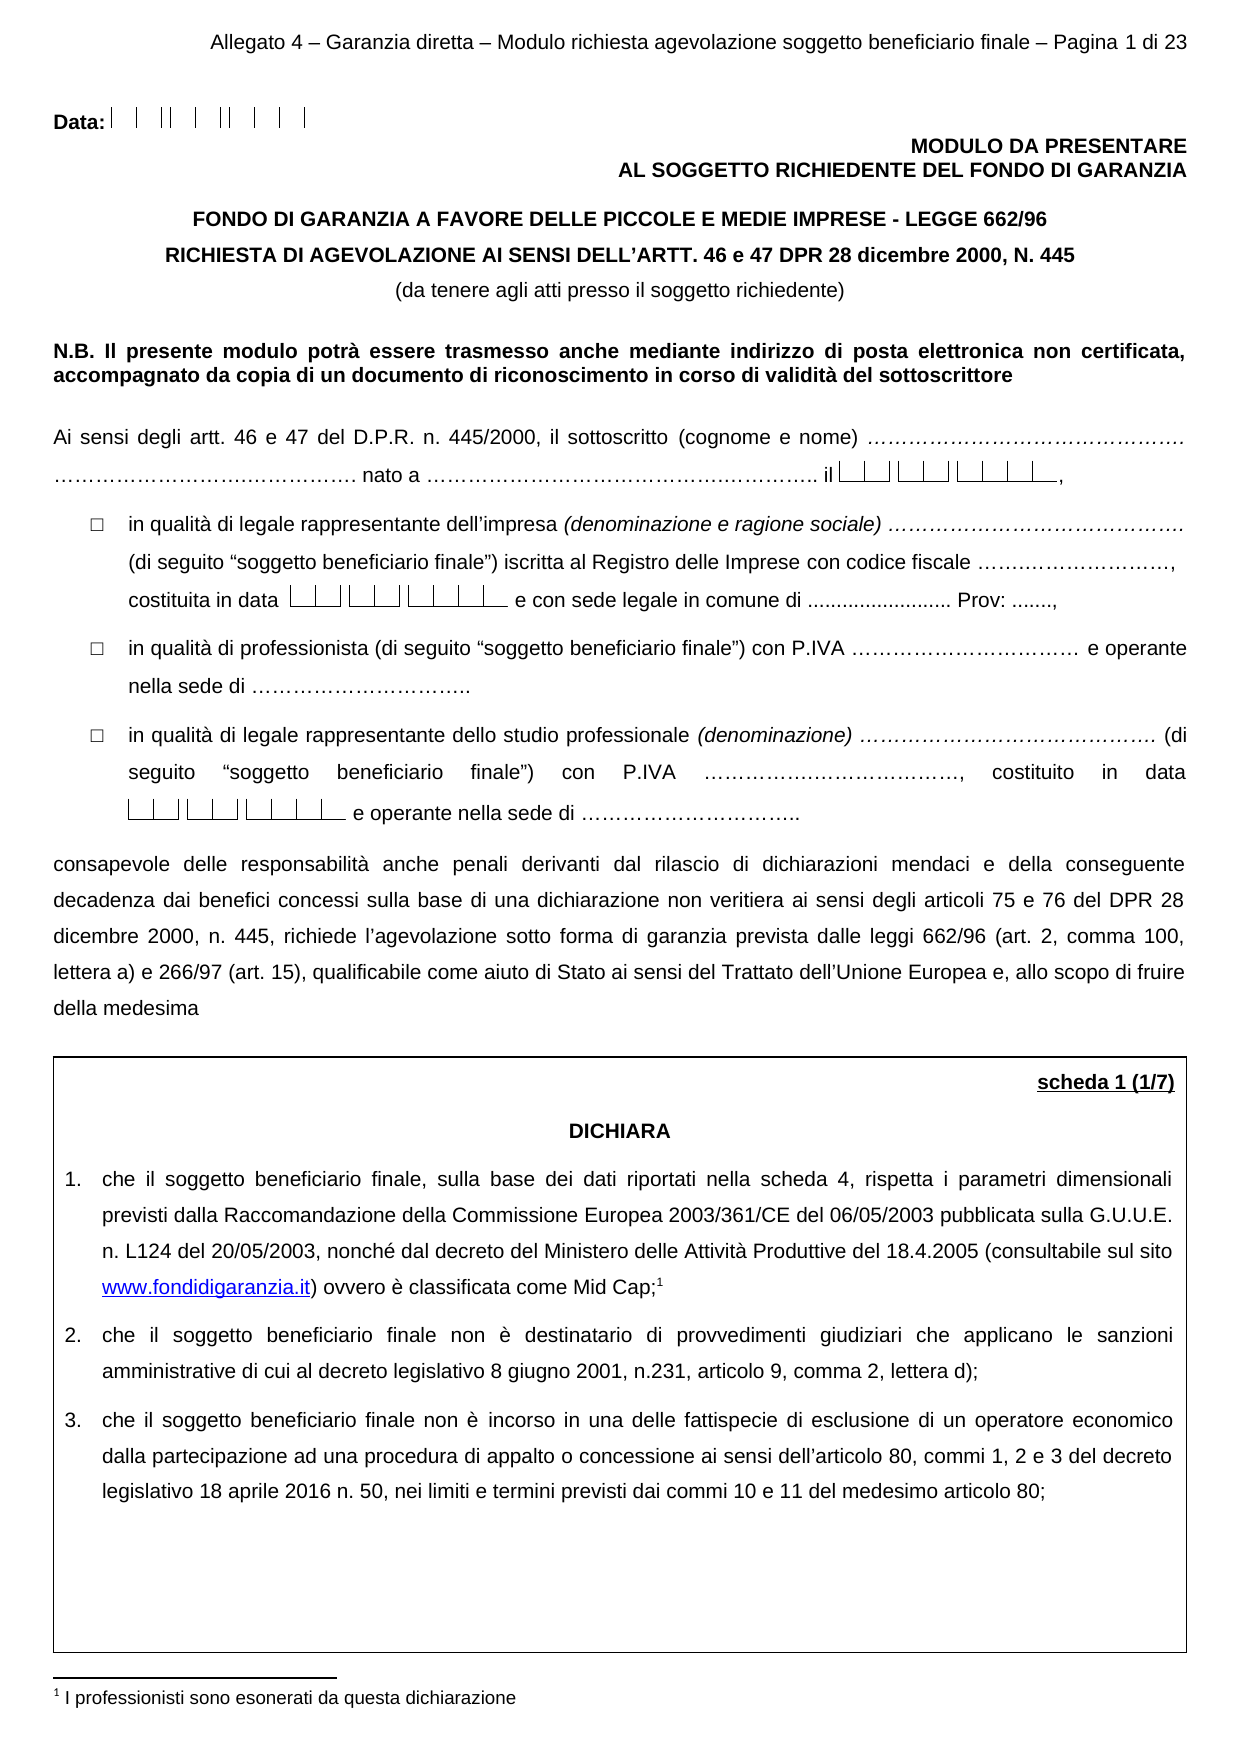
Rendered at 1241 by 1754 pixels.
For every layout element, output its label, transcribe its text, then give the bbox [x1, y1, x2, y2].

text MODULO DA PRESENTARE [53, 133, 1187, 157]
text Data: [53, 107, 1187, 133]
text Ai sensi degli artt. 46 e 47 del D.P.R. n. 445/2000, il sottoscritto (cognome e nome) ………………………………………. ……………………….……………. nato a …………………………………….………….. il , [53, 425, 1187, 487]
text AL SOGGETTO RICHIEDENTE DEL FONDO DI GARANZIA [53, 157, 1187, 181]
list in qualità di legale rappresentante dello studio professionale (denominazione) ……………………………………. (di seguito “soggetto beneficiario finale”) con P.IVA …………….…………………, costituito in data e operante nella sede di ………………………….. [91, 722, 1187, 827]
list in qualità di legale rappresentante dell’impresa (denominazione e ragione sociale) ……………………………………. (di seguito “soggetto beneficiario finale”) iscritta al Registro delle Imprese con codice fiscale …….…………………, costituita in data e con sede legale in comune di ......................... Prov: ......., [91, 512, 1187, 612]
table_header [54, 1058, 1186, 1652]
text N.B. Il presente modulo potrà essere trasmesso anche mediante indirizzo di posta elettronica non certificata, accompagnato da copia di un documento di riconoscimento in corso di validità del sottoscrittore [53, 339, 1187, 387]
text consapevole delle responsabilità anche penali derivanti dal rilascio di dichiarazioni mendaci e della conseguente decadenza dai benefici concessi sulla base di una dichiarazione non veritiera ai sensi degli articoli 75 e 76 del DPR 28 dicembre 2000, n. 445, richiede l’agevolazione sotto forma di garanzia prevista dalle leggi 662/96 (art. 2, comma 100, lettera a) e 266/97 (art. 15), qualificabile come aiuto di Stato ai sensi del Trattato dell’Unione Europea e, allo scopo di fruire della medesima [53, 852, 1187, 1019]
list in qualità di professionista (di seguito “soggetto beneficiario finale”) con P.IVA …………………………… e operante nella sede di ………………………….. [91, 636, 1187, 698]
text FONDO DI GARANZIA A FAVORE DELLE PICCOLE E MEDIE IMPRESE - LEGGE 662/96 [53, 206, 1187, 230]
text RICHIESTA DI AGEVOLAZIONE AI SENSI DELL’ARTT. 46 e 47 DPR 28 dicembre 2000, N. 445 (da tenere agli atti presso il soggetto richiedente) [53, 242, 1187, 302]
